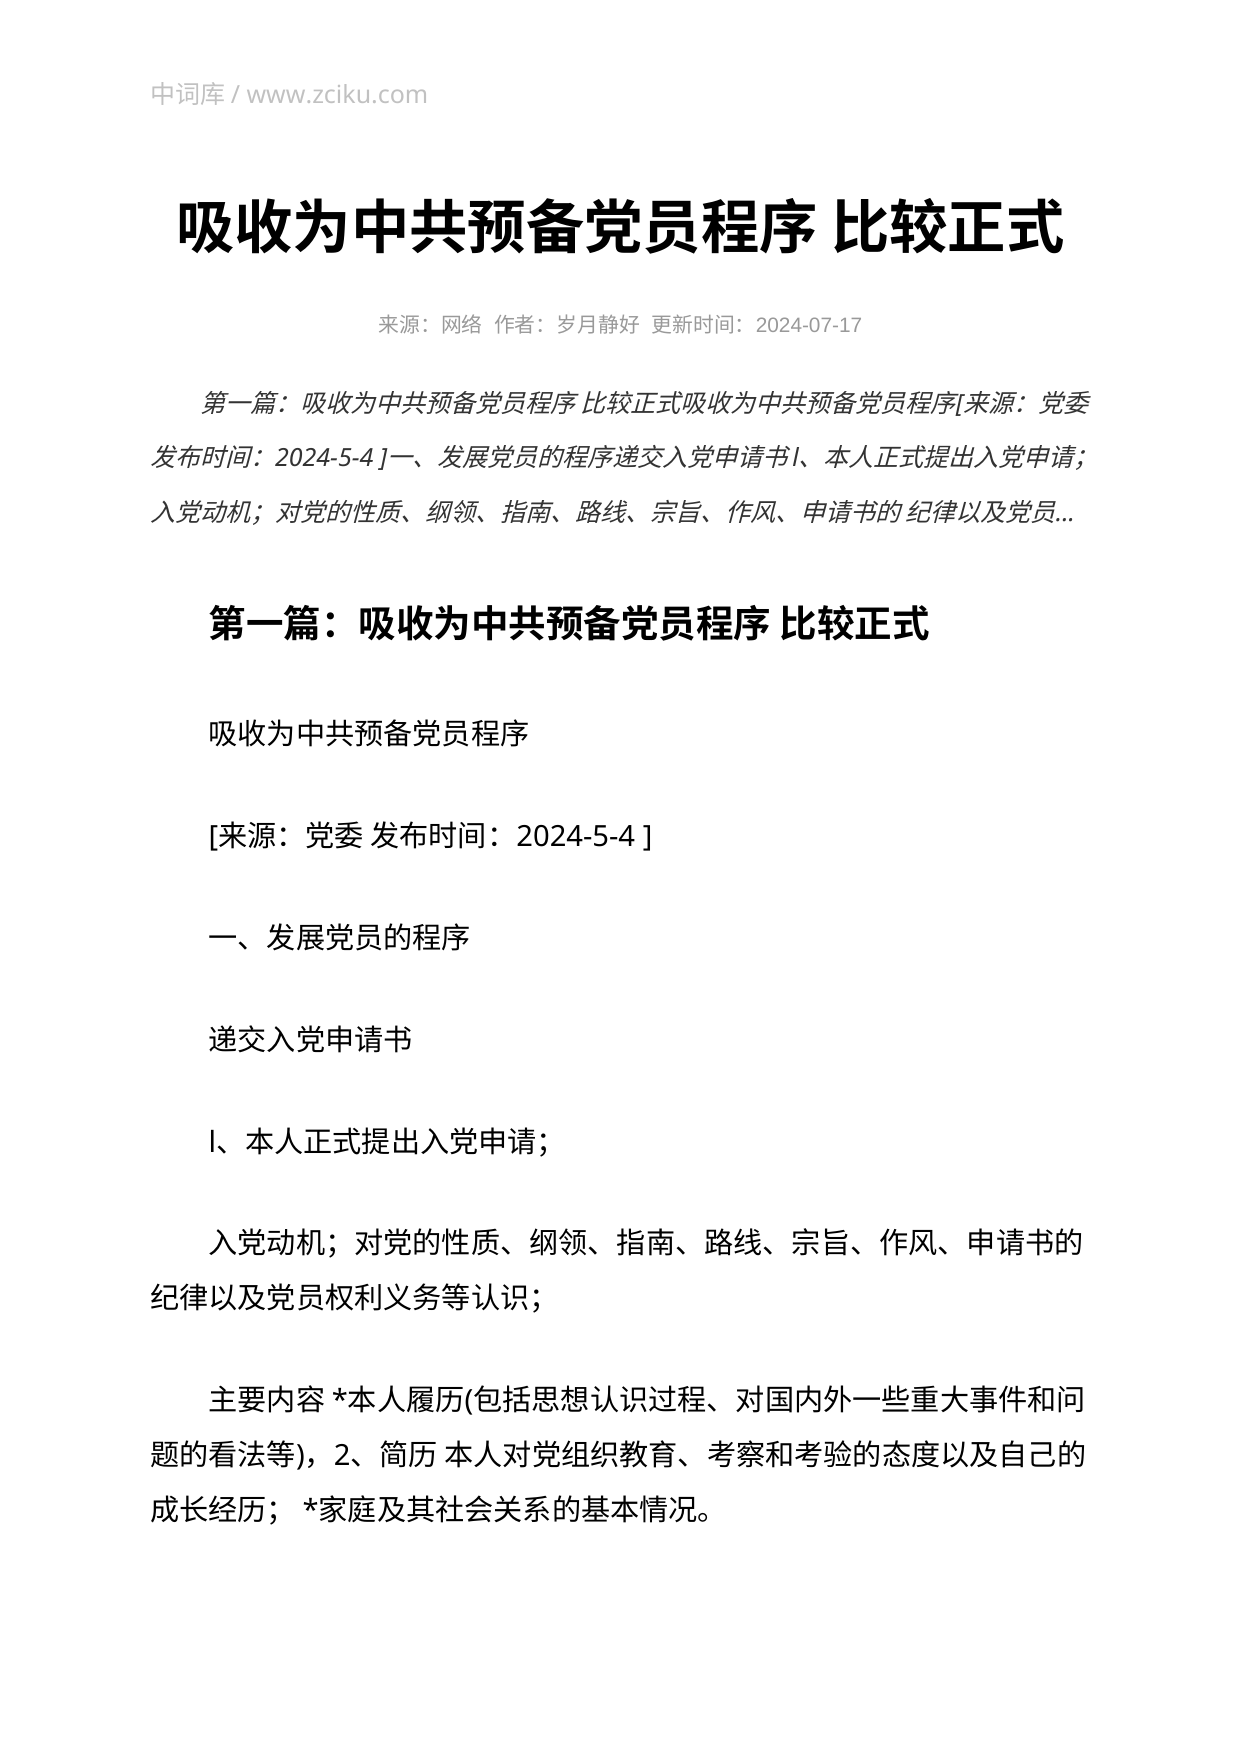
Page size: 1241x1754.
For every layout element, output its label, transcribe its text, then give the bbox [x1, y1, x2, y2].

text 来源：网络 作者：岁月静好 更新时间：2024-07-17 [150, 313, 1090, 337]
text l、本人正式提出入党申请； [150, 1118, 1090, 1161]
text 主要内容 *本人履历(包括思想认识过程、对国内外一些重大事件和问题的看法等)，2、简历 本人对党组织教育、考察和考验的态度以及自己的成长经历； *家庭及其社会关系的基本情况。 [150, 1377, 1090, 1529]
text 递交入党申请书 [150, 1016, 1090, 1059]
text 入党动机；对党的性质、纲领、指南、路线、宗旨、作风、申请书的 纪律以及党员权利义务等认识； [150, 1220, 1090, 1317]
subtitle 吸收为中共预备党员程序 比较正式 [150, 181, 1090, 266]
text 一、发展党员的程序 [150, 914, 1090, 957]
text [来源：党委 发布时间：2024-5-4 ] [150, 813, 1090, 855]
text 吸收为中共预备党员程序 [150, 711, 1090, 753]
text 第一篇：吸收为中共预备党员程序 比较正式 [150, 593, 1090, 648]
text 第一篇：吸收为中共预备党员程序 比较正式吸收为中共预备党员程序[来源：党委 发布时间：2024-5-4 ]一、发展党员的程序递交入党申请书l、本人正式提出入党申请；入党动机；对党的性质、纲领、指南、路线、宗旨、作风、申请书的 纪律以及党员... [150, 383, 1090, 528]
